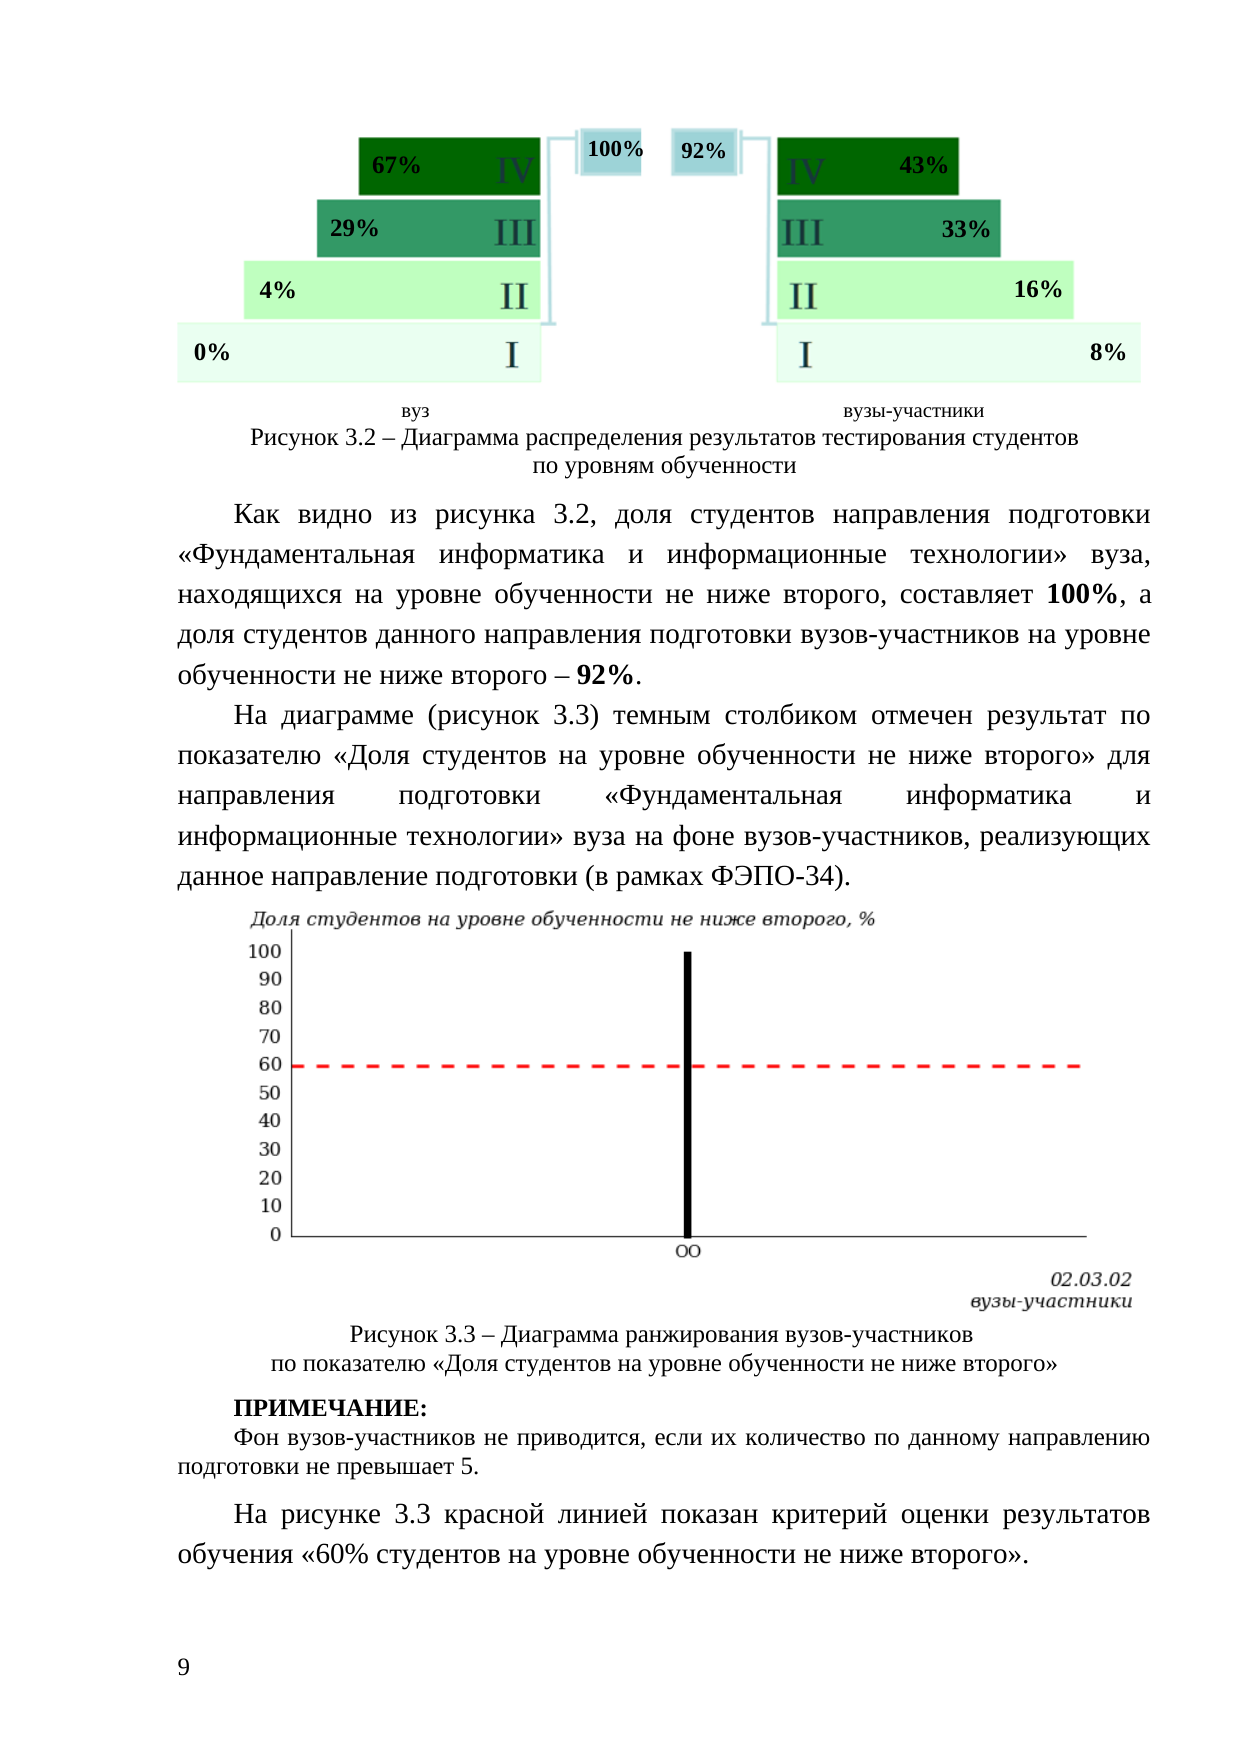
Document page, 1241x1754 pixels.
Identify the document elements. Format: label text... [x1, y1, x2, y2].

text Как видно из рисунка 3.2, доля студентов направления подготовки «Фундаментальная информатика и информационные технологии» вуза, находящихся на уровне обученности не ниже второго, составляет 100%, а доля студентов данного направления подготовки вузов-участников на уровне обученности не ниже второго – 92%. [177, 496, 1152, 690]
text На диаграмме (рисунок 3.3) темным столбиком отмечен результат по показателю «Доля студентов на уровне обученности не ниже второго» для направления подготовки «Фундаментальная информатика и информационные технологии» вуза на фоне вузов-участников, реализующих данное направление подготовки (в рамках ФЭПО-34). [177, 697, 1152, 891]
table_header вуз [166, 398, 664, 422]
picture [196, 898, 1142, 1320]
picture [177, 118, 1149, 398]
text ПРИМЕЧАНИЕ: [177, 1393, 1152, 1422]
text На рисунке 3.3 красной линией показан критерий оценки результатов обучения «60% студентов на уровне обученности не ниже второго». [177, 1496, 1152, 1570]
table_header вузы-участники [665, 398, 1163, 422]
text Рисунок 3.2 – Диаграмма распределения результатов тестирования студентов по уровням обученности [177, 422, 1152, 479]
text Фон вузов-участников не приводится, если их количество по данному направлению подготовки не превышает 5. [177, 1422, 1152, 1480]
